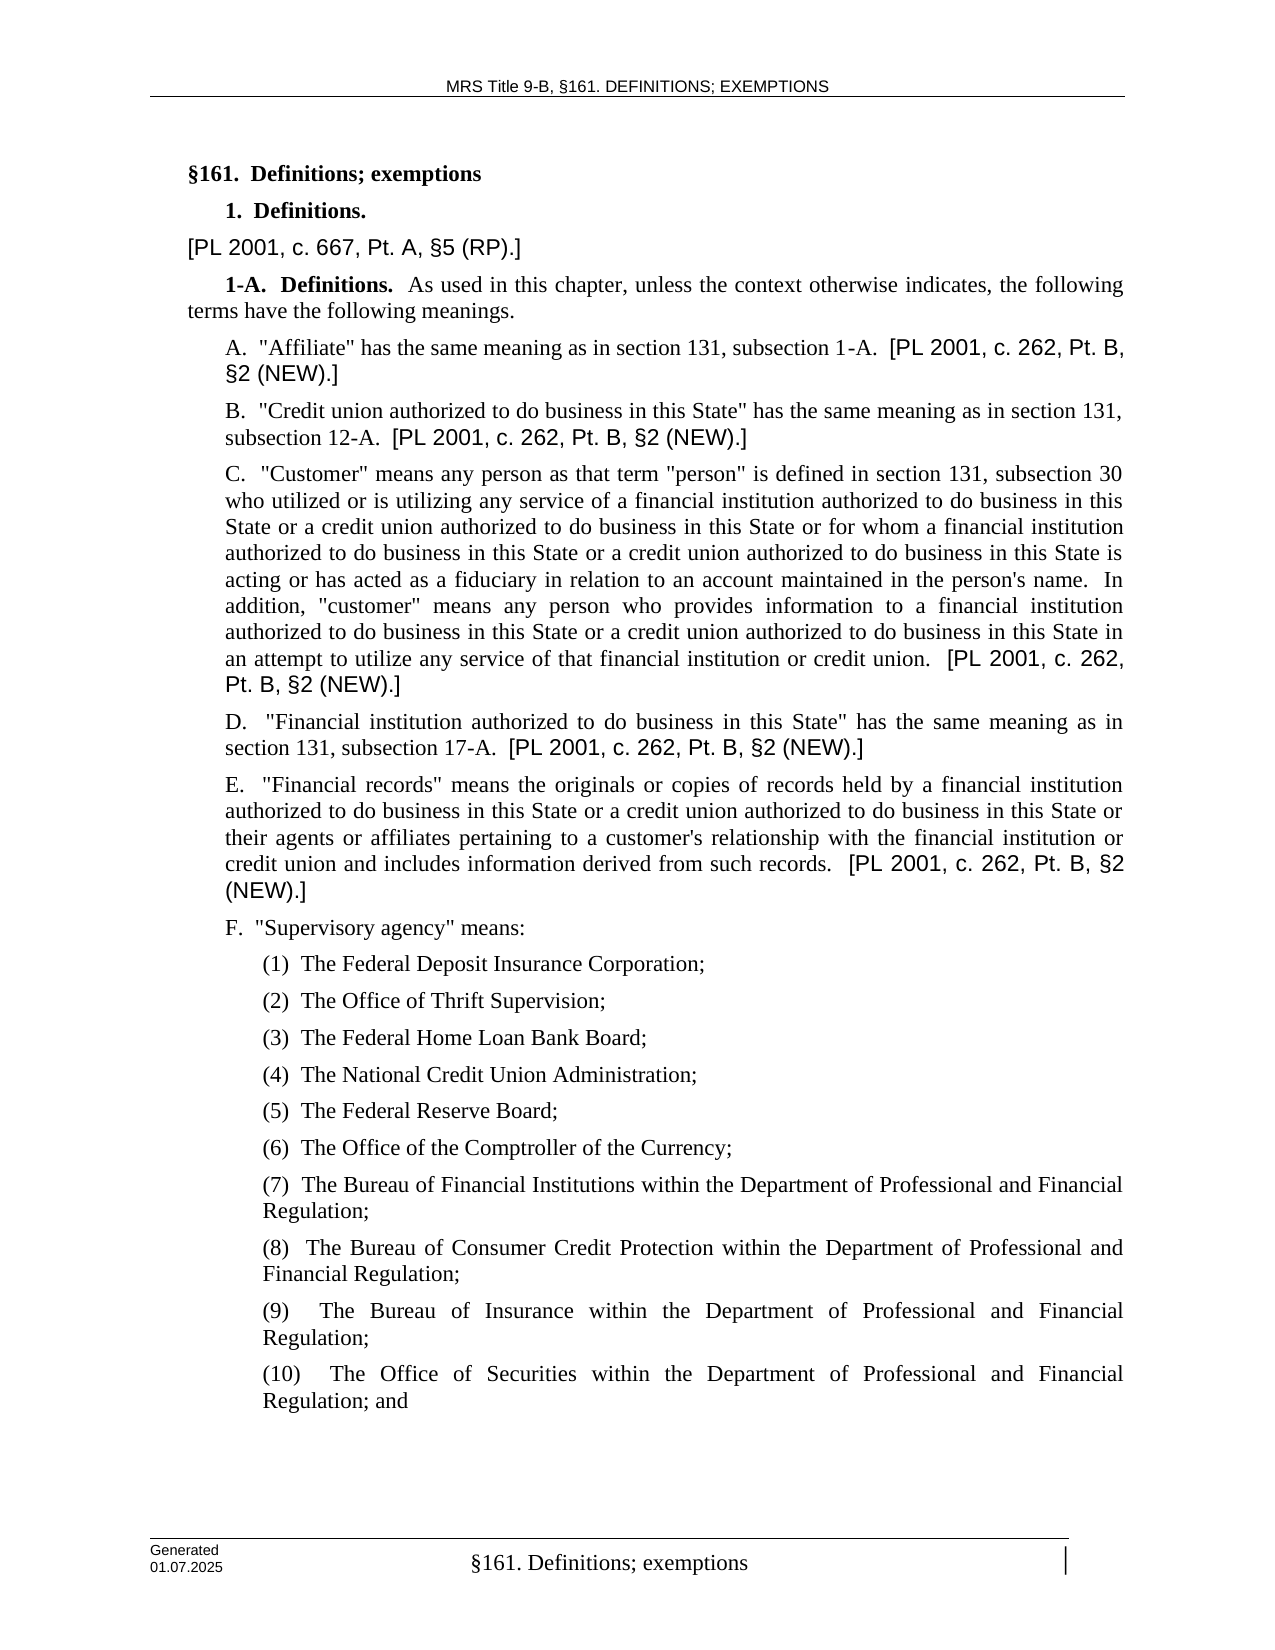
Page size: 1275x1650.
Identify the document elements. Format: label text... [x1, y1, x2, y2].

text (7) The Bureau of Financial Institutions within the Department of Professional and Financial Regulation; [262, 1171, 1125, 1224]
text C. "Customer" means any person as that term "person" is defined in section 131, subsection 30 who utilized or is utilizing any service of a financial institution authorized to do business in this State or a credit union authorized to do business in this State or for whom a financial institution authorized to do business in this State or a credit union authorized to do business in this State is acting or has acted as a fiduciary in relation to an account maintained in the person's name. In addition, "customer" means any person who provides information to a financial institution authorized to do business in this State or a credit union authorized to do business in this State in an attempt to utilize any service of that financial institution or credit union. [PL 2001, c. 262, Pt. B, §2 (NEW).] [225, 460, 1125, 698]
text [PL 2001, c. 667, Pt. A, §5 (RP).] [187, 234, 1125, 260]
text (6) The Office of the Comptroller of the Currency; [262, 1134, 1125, 1161]
text (3) The Federal Home Loan Bank Board; [262, 1024, 1125, 1050]
text (9) The Bureau of Insurance within the Department of Professional and Financial Regulation; [262, 1297, 1125, 1350]
text §161. Definitions; exemptions [187, 160, 1125, 187]
text 1-A. Definitions. As used in this chapter, unless the context otherwise indicates, the following terms have the following meanings. [187, 271, 1125, 323]
text (1) The Federal Deposit Insurance Corporation; [262, 950, 1125, 977]
text E. "Financial records" means the originals or copies of records held by a financial institution authorized to do business in this State or a credit union authorized to do business in this State or their agents or affiliates pertaining to a customer's relationship with the financial institution or credit union and includes information derived from such records. [PL 2001, c. 262, Pt. B, §2 (NEW).] [225, 771, 1125, 903]
text (2) The Office of Thrift Supervision; [262, 987, 1125, 1013]
text D. "Financial institution authorized to do business in this State" has the same meaning as in section 131, subsection 17‑A. [PL 2001, c. 262, Pt. B, §2 (NEW).] [225, 708, 1125, 761]
text (5) The Federal Reserve Board; [262, 1097, 1125, 1124]
text (8) The Bureau of Consumer Credit Protection within the Department of Professional and Financial Regulation; [262, 1234, 1125, 1287]
text (10) The Office of Securities within the Department of Professional and Financial Regulation; and [262, 1360, 1125, 1413]
text B. "Credit union authorized to do business in this State" has the same meaning as in section 131, subsection 12‑A. [PL 2001, c. 262, Pt. B, §2 (NEW).] [225, 397, 1125, 450]
text (4) The National Credit Union Administration; [262, 1061, 1125, 1087]
text 1. Definitions. [187, 197, 1125, 223]
text A. "Affiliate" has the same meaning as in section 131, subsection 1‑A. [PL 2001, c. 262, Pt. B, §2 (NEW).] [225, 334, 1125, 387]
text F. "Supervisory agency" means: [225, 913, 1125, 940]
